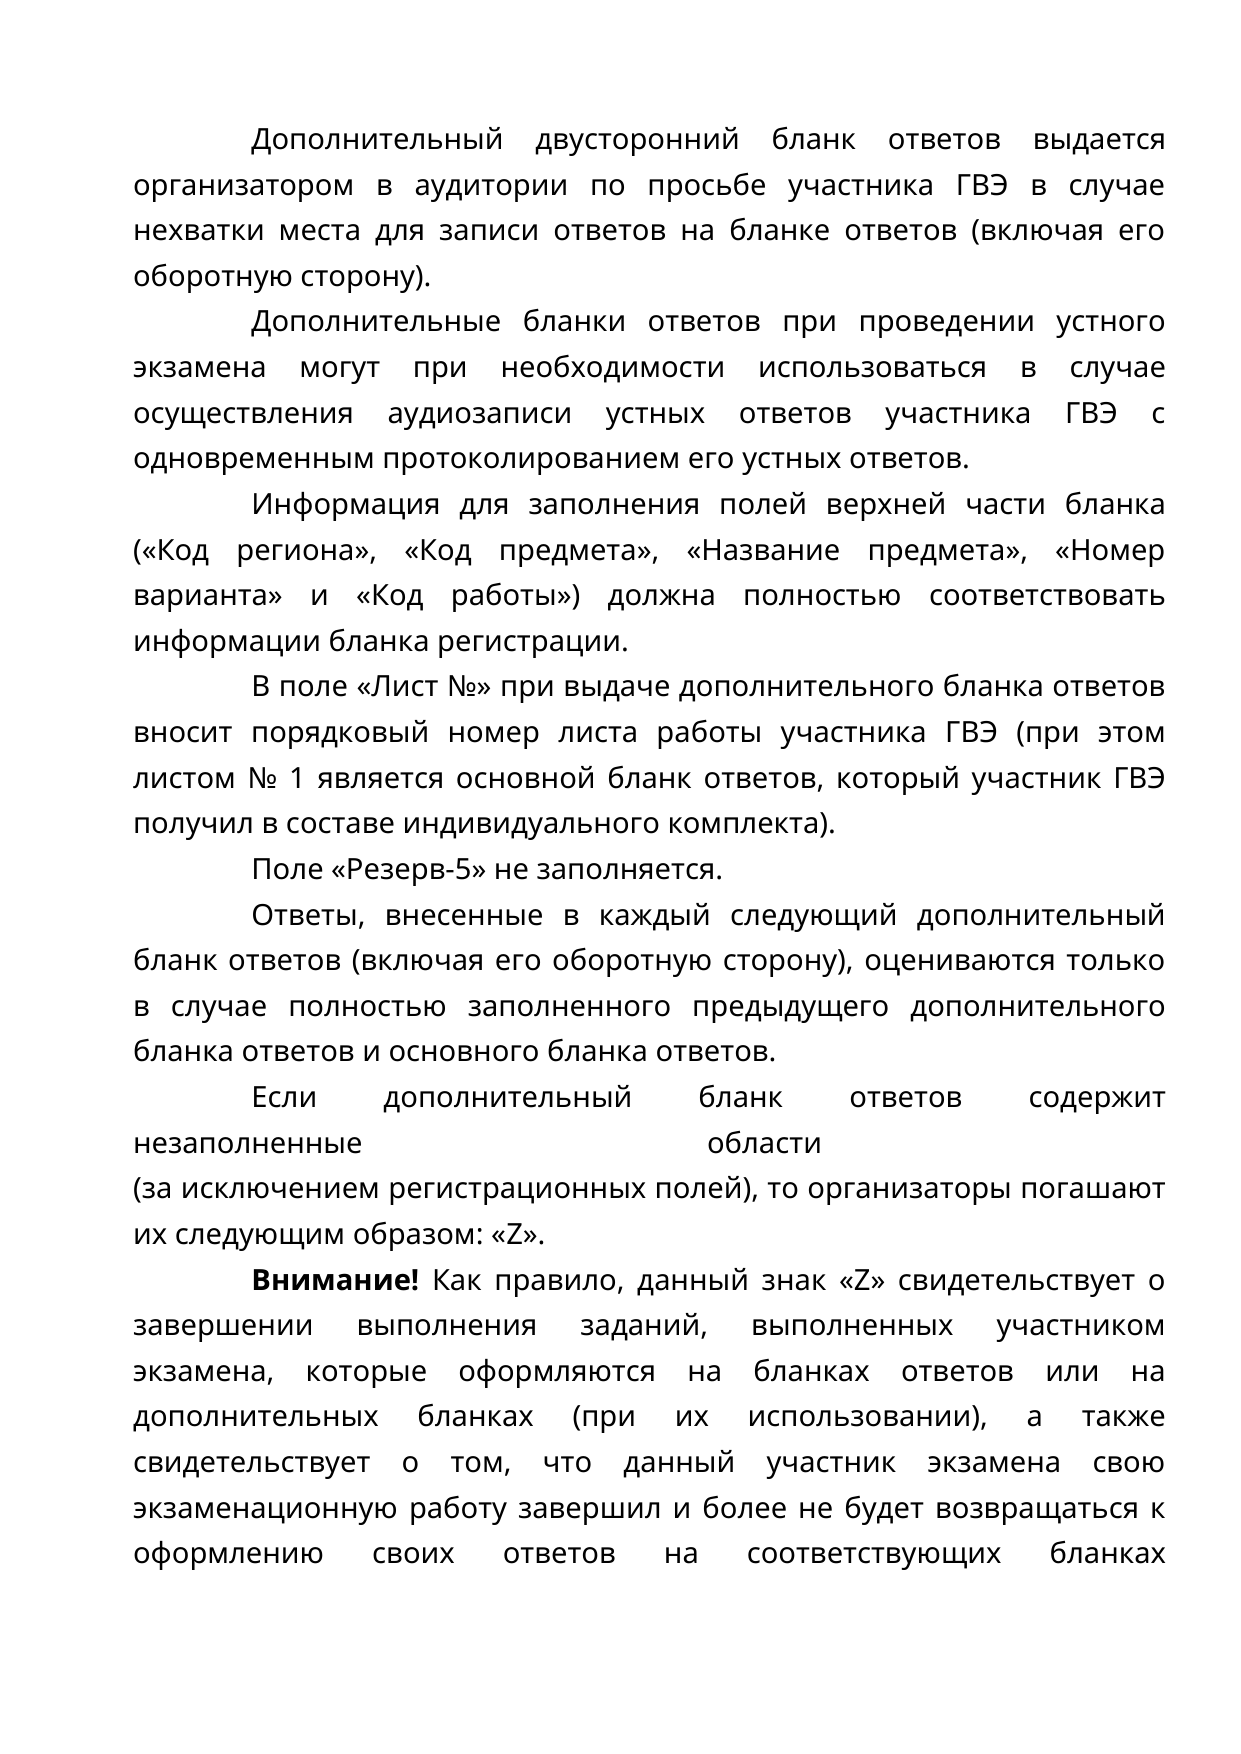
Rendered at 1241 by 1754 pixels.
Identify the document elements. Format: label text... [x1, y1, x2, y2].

text Дополнительные бланки ответов при проведении устного экзамена могут при необходимости использоваться в случае осуществления аудиозаписи устных ответов участника ГВЭ с одновременным протоколированием его устных ответов. [133, 301, 1166, 477]
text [133, 1259, 1166, 1572]
text В поле «Лист №» при выдаче дополнительного бланка ответов вносит порядковый номер листа работы участника ГВЭ (при этом листом № 1 является основной бланк ответов, который участник ГВЭ получил в составе индивидуального комплекта). [133, 666, 1166, 842]
text Ответы, внесенные в каждый следующий дополнительный бланк ответов (включая его оборотную сторону), оцениваются только в случае полностью заполненного предыдущего дополнительного бланка ответов и основного бланка ответов. [133, 894, 1166, 1070]
text Поле «Резерв-5» не заполняется. [133, 848, 1166, 888]
text Дополнительный двусторонний бланк ответов выдается организатором в аудитории по просьбе участника ГВЭ в случае нехватки места для записи ответов на бланке ответов (включая его оборотную сторону). [133, 118, 1166, 295]
text Информация для заполнения полей верхней части бланка («Код региона», «Код предмета», «Название предмета», «Номер варианта» и «Код работы») должна полностью соответствовать информации бланка регистрации. [133, 483, 1166, 660]
text Если дополнительный бланк ответов содержит незаполненные области (за исключением регистрационных полей), то организаторы погашают их следующим образом: «Z». [133, 1076, 1166, 1253]
